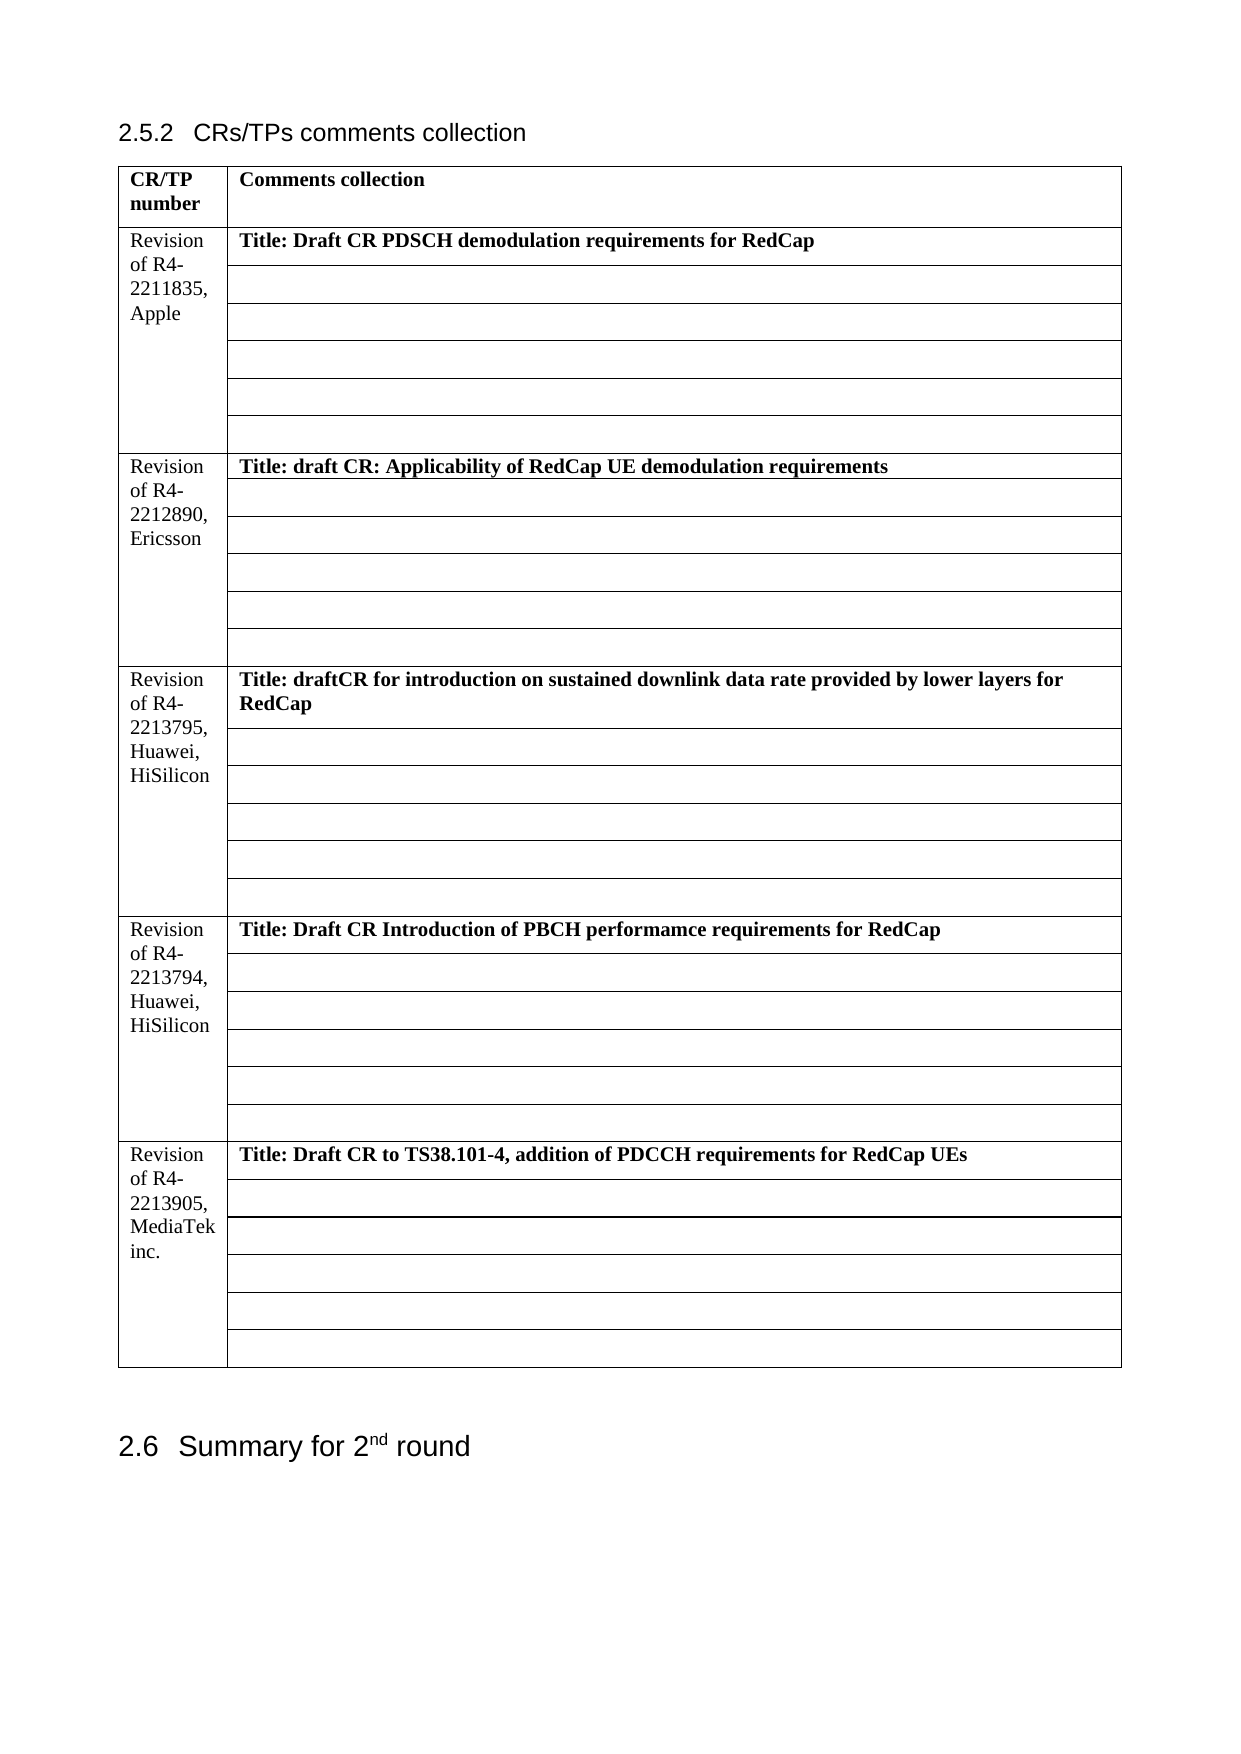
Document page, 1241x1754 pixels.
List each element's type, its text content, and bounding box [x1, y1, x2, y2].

table_cell Revision of R4-2213905, MediaTek inc. [119, 1142, 227, 1367]
table_cell Revision of R4-2213794, Huawei, HiSilicon [119, 917, 227, 1141]
table_cell [228, 841, 1121, 878]
subtitle Summary for 2nd round [118, 1429, 1122, 1463]
table_cell [228, 379, 1121, 415]
table_cell [228, 1218, 1121, 1254]
table_cell [228, 992, 1121, 1028]
table_cell [228, 1255, 1121, 1292]
table_cell [228, 729, 1121, 765]
table_cell Revision of R4-2211835, Apple [119, 228, 227, 453]
table_cell [228, 1105, 1121, 1141]
subtitle CRs/TPs comments collection [118, 118, 1122, 147]
table_cell [228, 879, 1121, 916]
table_cell [228, 766, 1121, 803]
table_cell [228, 266, 1121, 302]
table_cell Title: Draft CR PDSCH demodulation requirements for RedCap [228, 228, 1121, 265]
table_header Comments collection [228, 167, 1121, 227]
table_cell [228, 341, 1121, 378]
table_cell [228, 1180, 1121, 1216]
table_cell [228, 1030, 1121, 1066]
table_header CR/TP number [119, 167, 227, 227]
table_cell [228, 554, 1121, 591]
table_cell [228, 804, 1121, 840]
table_cell Revision of R4-2213795, Huawei, HiSilicon [119, 667, 227, 916]
table_cell Title: Draft CR Introduction of PBCH performamce requirements for RedCap [228, 917, 1121, 953]
table_cell [228, 517, 1121, 553]
table_cell [228, 1067, 1121, 1104]
table_cell Revision of R4-2212890, Ericsson [119, 454, 227, 666]
table_cell [228, 1293, 1121, 1329]
table_cell Title: draft CR: Applicability of RedCap UE demodulation requirements [228, 454, 1121, 478]
table_cell [228, 479, 1121, 516]
table_cell Title: draftCR for introduction on sustained downlink data rate provided by lower layers for RedCap [228, 667, 1121, 728]
table_cell [228, 304, 1121, 340]
table_cell [228, 629, 1121, 666]
table_cell [228, 592, 1121, 628]
table_cell [228, 954, 1121, 991]
table_cell [228, 416, 1121, 453]
table_cell Title: Draft CR to TS38.101-4, addition of PDCCH requirements for RedCap UEs [228, 1142, 1121, 1179]
table_cell [228, 1330, 1121, 1367]
